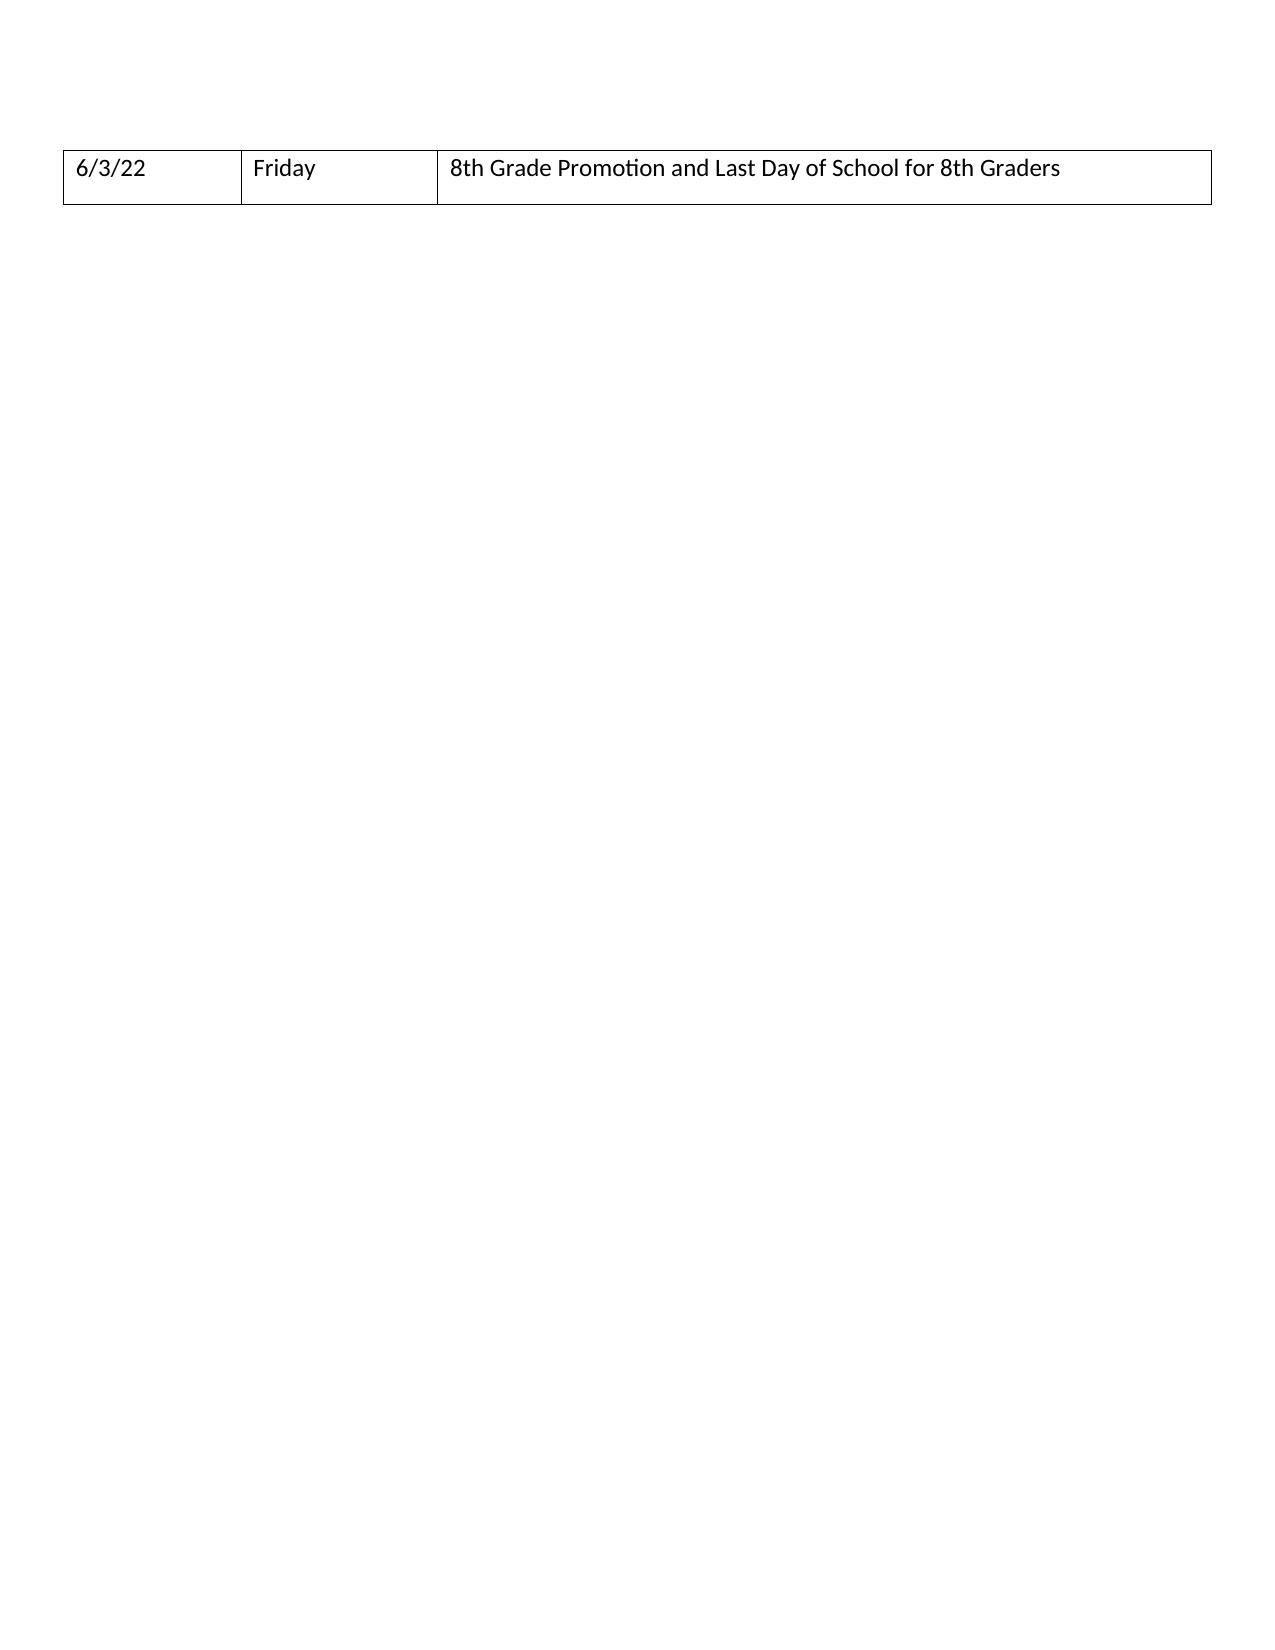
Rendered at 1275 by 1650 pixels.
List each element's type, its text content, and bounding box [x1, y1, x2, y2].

table_cell 6/3/22 [64, 151, 241, 204]
table_cell 8th Grade Promotion and Last Day of School for 8th Graders [438, 151, 1211, 204]
table_cell Friday [242, 151, 437, 204]
